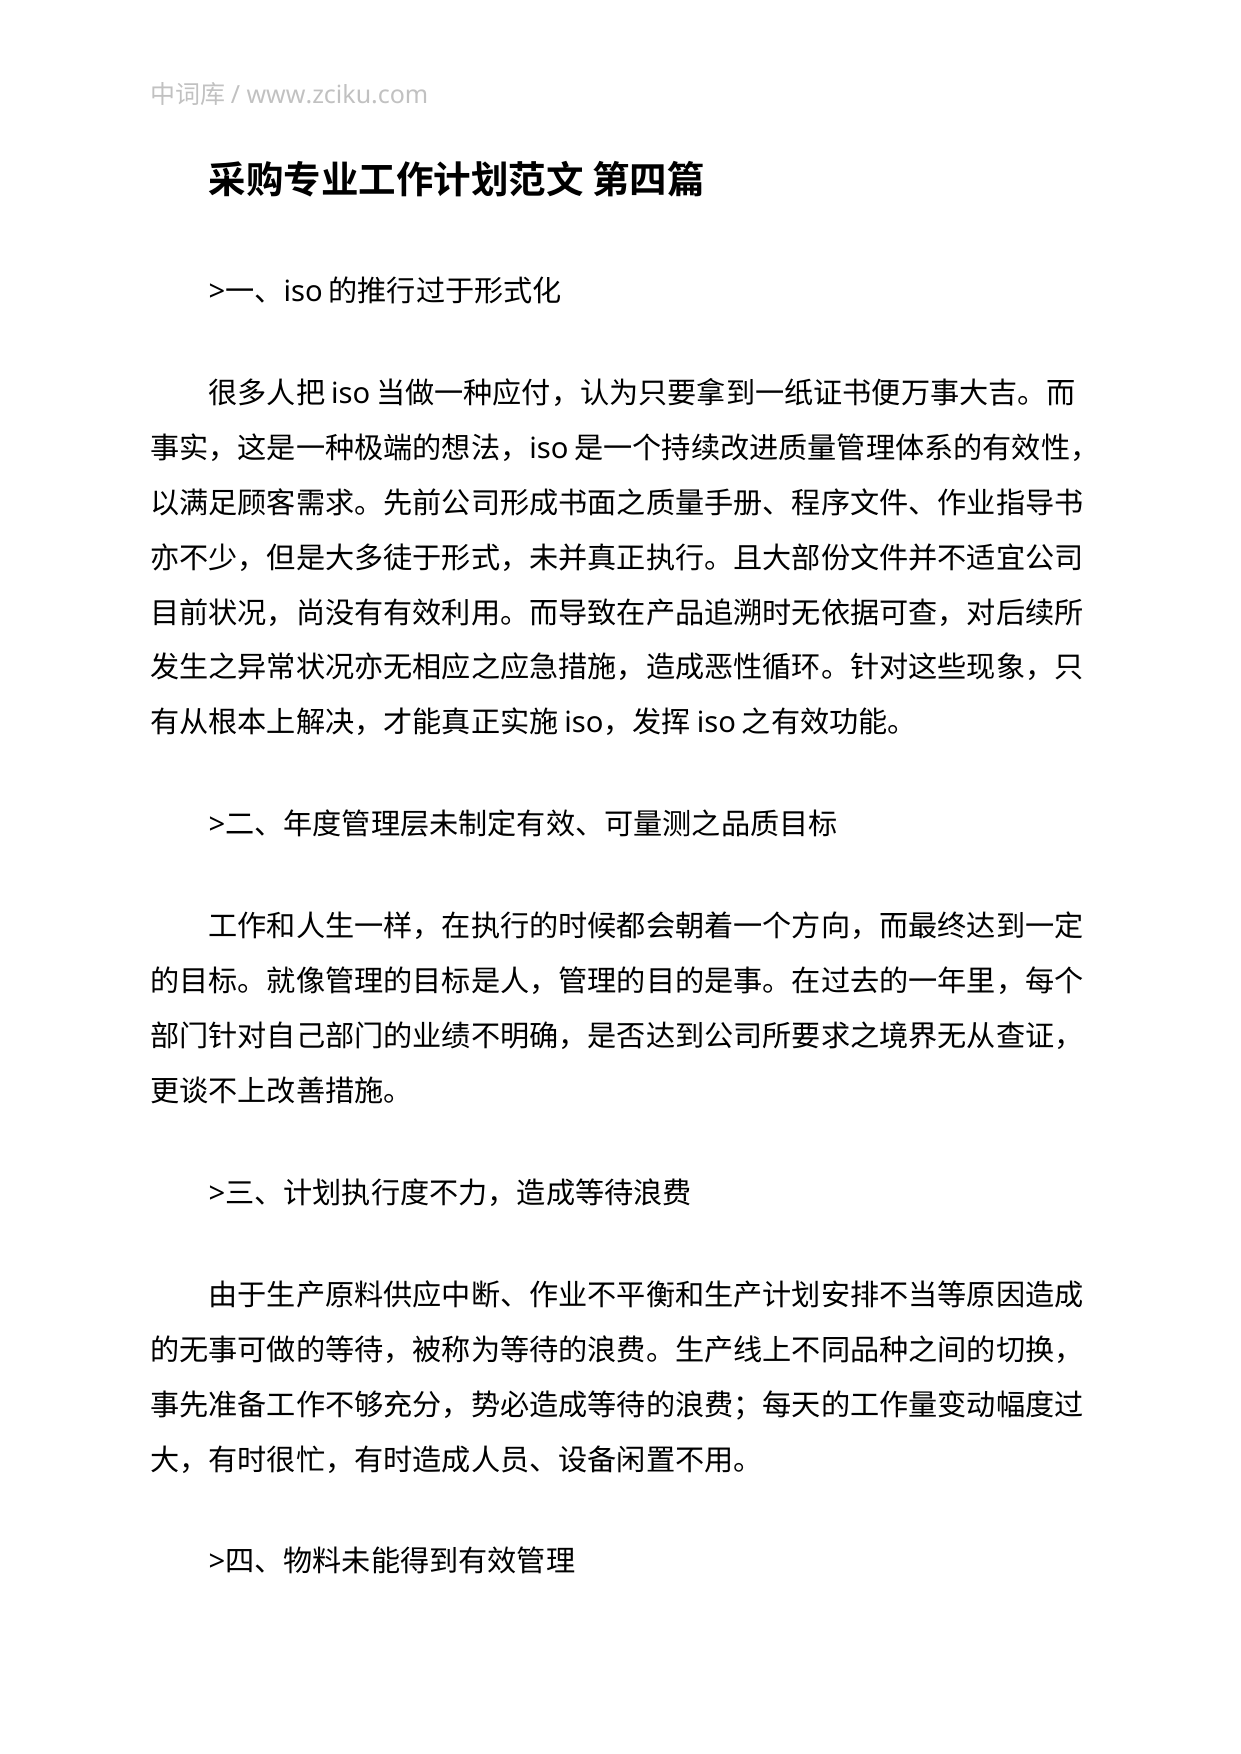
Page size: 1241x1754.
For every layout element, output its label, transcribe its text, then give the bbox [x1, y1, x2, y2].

text >三、计划执行度不力，造成等待浪费 [150, 1169, 1090, 1212]
text 采购专业工作计划范文 第四篇 [150, 150, 1090, 204]
text 很多人把iso当做一种应付，认为只要拿到一纸证书便万事大吉。而事实，这是一种极端的想法，iso是一个持续改进质量管理体系的有效性，以满足顾客需求。先前公司形成书面之质量手册、程序文件、作业指导书亦不少，但是大多徒于形式，未并真正执行。且大部份文件并不适宜公司目前状况，尚没有有效利用。而导致在产品追溯时无依据可查，对后续所发生之异常状况亦无相应之应急措施，造成恶性循环。针对这些现象，只有从根本上解决，才能真正实施iso，发挥iso之有效功能。 [150, 369, 1090, 741]
text >一、iso的推行过于形式化 [150, 267, 1090, 310]
text 由于生产原料供应中断、作业不平衡和生产计划安排不当等原因造成的无事可做的等待，被称为等待的浪费。生产线上不同品种之间的切换，事先准备工作不够充分，势必造成等待的浪费；每天的工作量变动幅度过大，有时很忙，有时造成人员、设备闲置不用。 [150, 1271, 1090, 1478]
text >二、年度管理层未制定有效、可量测之品质目标 [150, 801, 1090, 843]
text >四、物料未能得到有效管理 [150, 1538, 1090, 1580]
text 工作和人生一样，在执行的时候都会朝着一个方向，而最终达到一定的目标。就像管理的目标是人，管理的目的是事。在过去的一年里，每个部门针对自己部门的业绩不明确，是否达到公司所要求之境界无从查证，更谈不上改善措施。 [150, 903, 1090, 1110]
